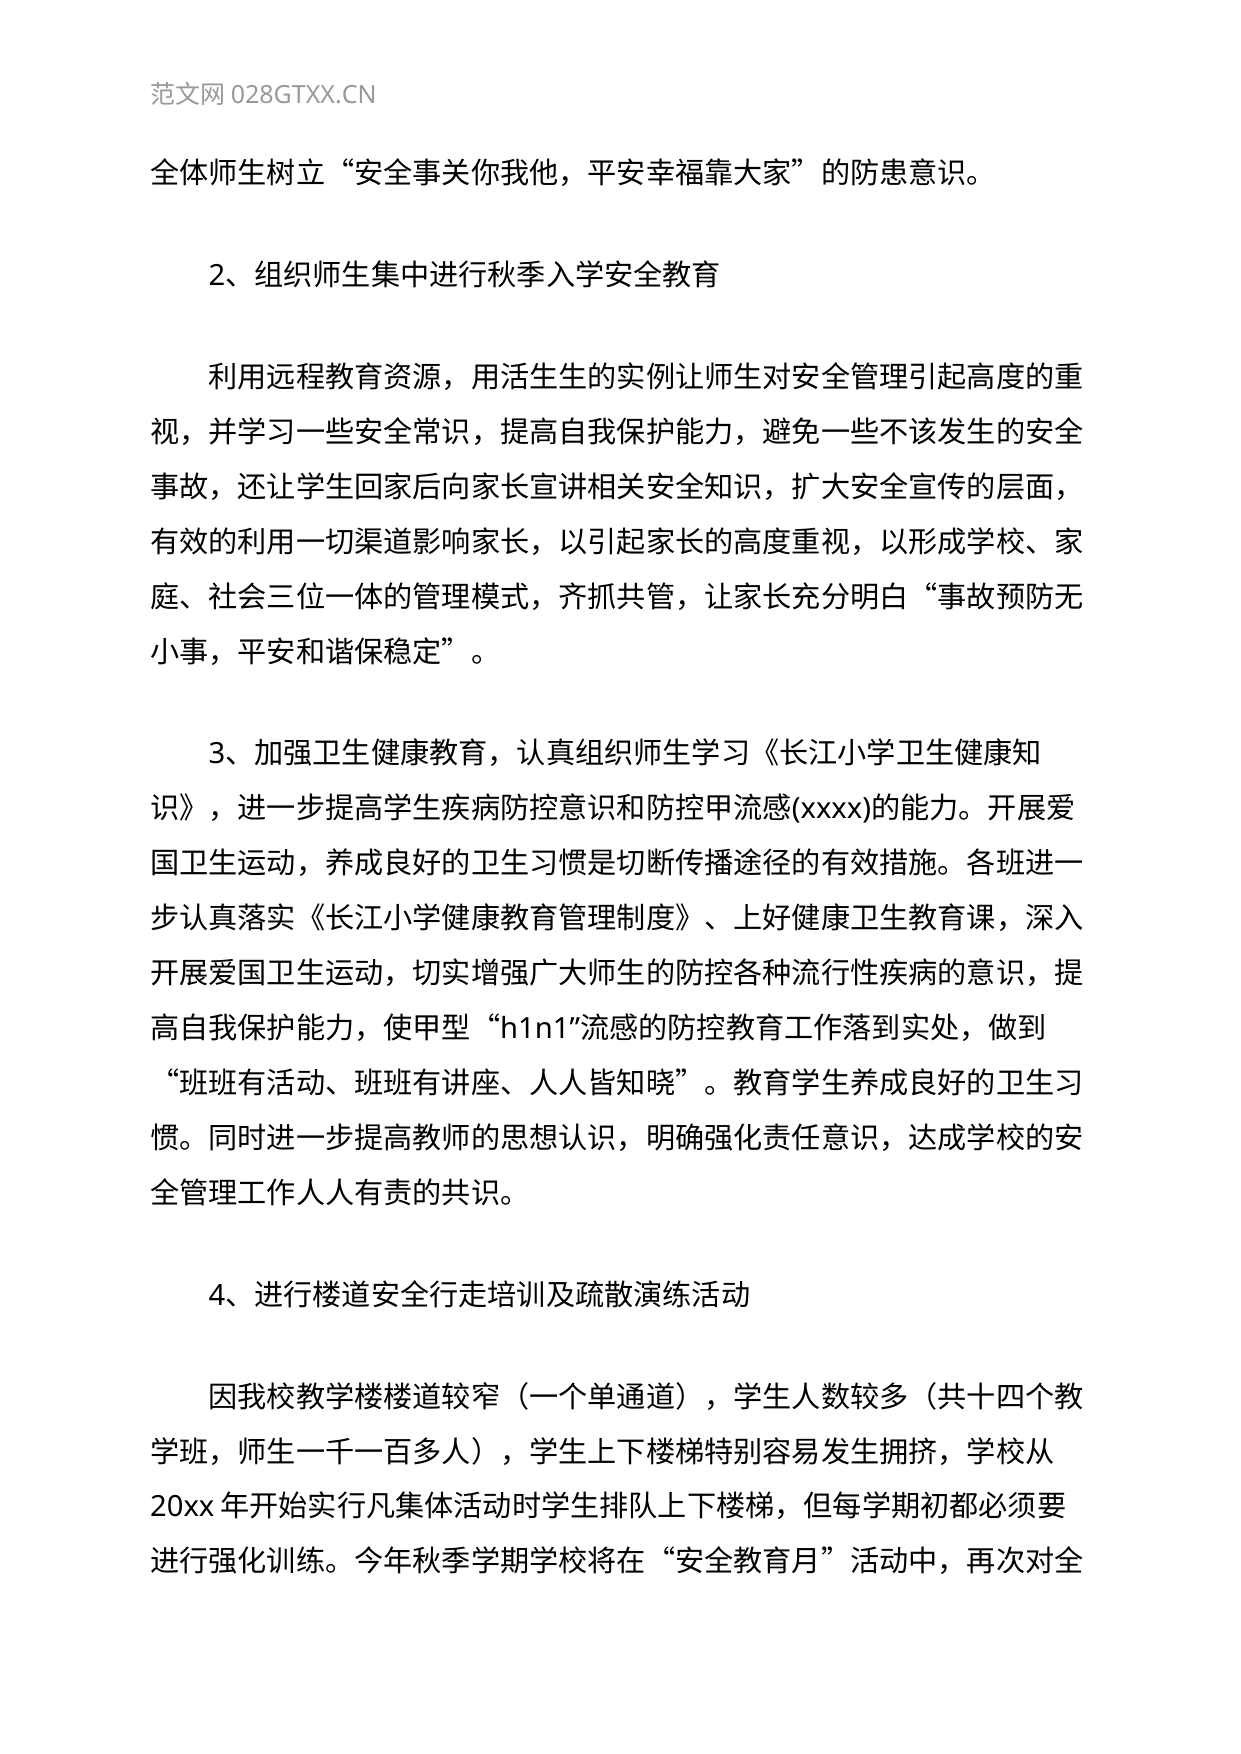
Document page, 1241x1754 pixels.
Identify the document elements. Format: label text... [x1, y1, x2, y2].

text 4、进行楼道安全行走培训及疏散演练活动 [150, 1271, 1090, 1314]
text 2、组织师生集中进行秋季入学安全教育 [150, 252, 1090, 294]
text 利用远程教育资源，用活生生的实例让师生对安全管理引起高度的重视，并学习一些安全常识，提高自我保护能力，避免一些不该发生的安全事故，还让学生回家后向家长宣讲相关安全知识，扩大安全宣传的层面，有效的利用一切渠道影响家长，以引起家长的高度重视，以形成学校、家庭、社会三位一体的管理模式，齐抓共管，让家长充分明白“事故预防无小事，平安和谐保稳定”。 [150, 354, 1090, 671]
text 3、加强卫生健康教育，认真组织师生学习《长江小学卫生健康知识》，进一步提高学生疾病防控意识和防控甲流感(xxxx)的能力。开展爱国卫生运动，养成良好的卫生习惯是切断传播途径的有效措施。各班进一步认真落实《长江小学健康教育管理制度》、上好健康卫生教育课，深入开展爱国卫生运动，切实增强广大师生的防控各种流行性疾病的意识，提高自我保护能力，使甲型“h1n1”流感的防控教育工作落到实处，做到“班班有活动、班班有讲座、人人皆知晓”。教育学生养成良好的卫生习惯。同时进一步提高教师的思想认识，明确强化责任意识，达成学校的安全管理工作人人有责的共识。 [150, 730, 1090, 1212]
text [150, 1373, 1090, 1580]
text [150, 150, 1090, 192]
